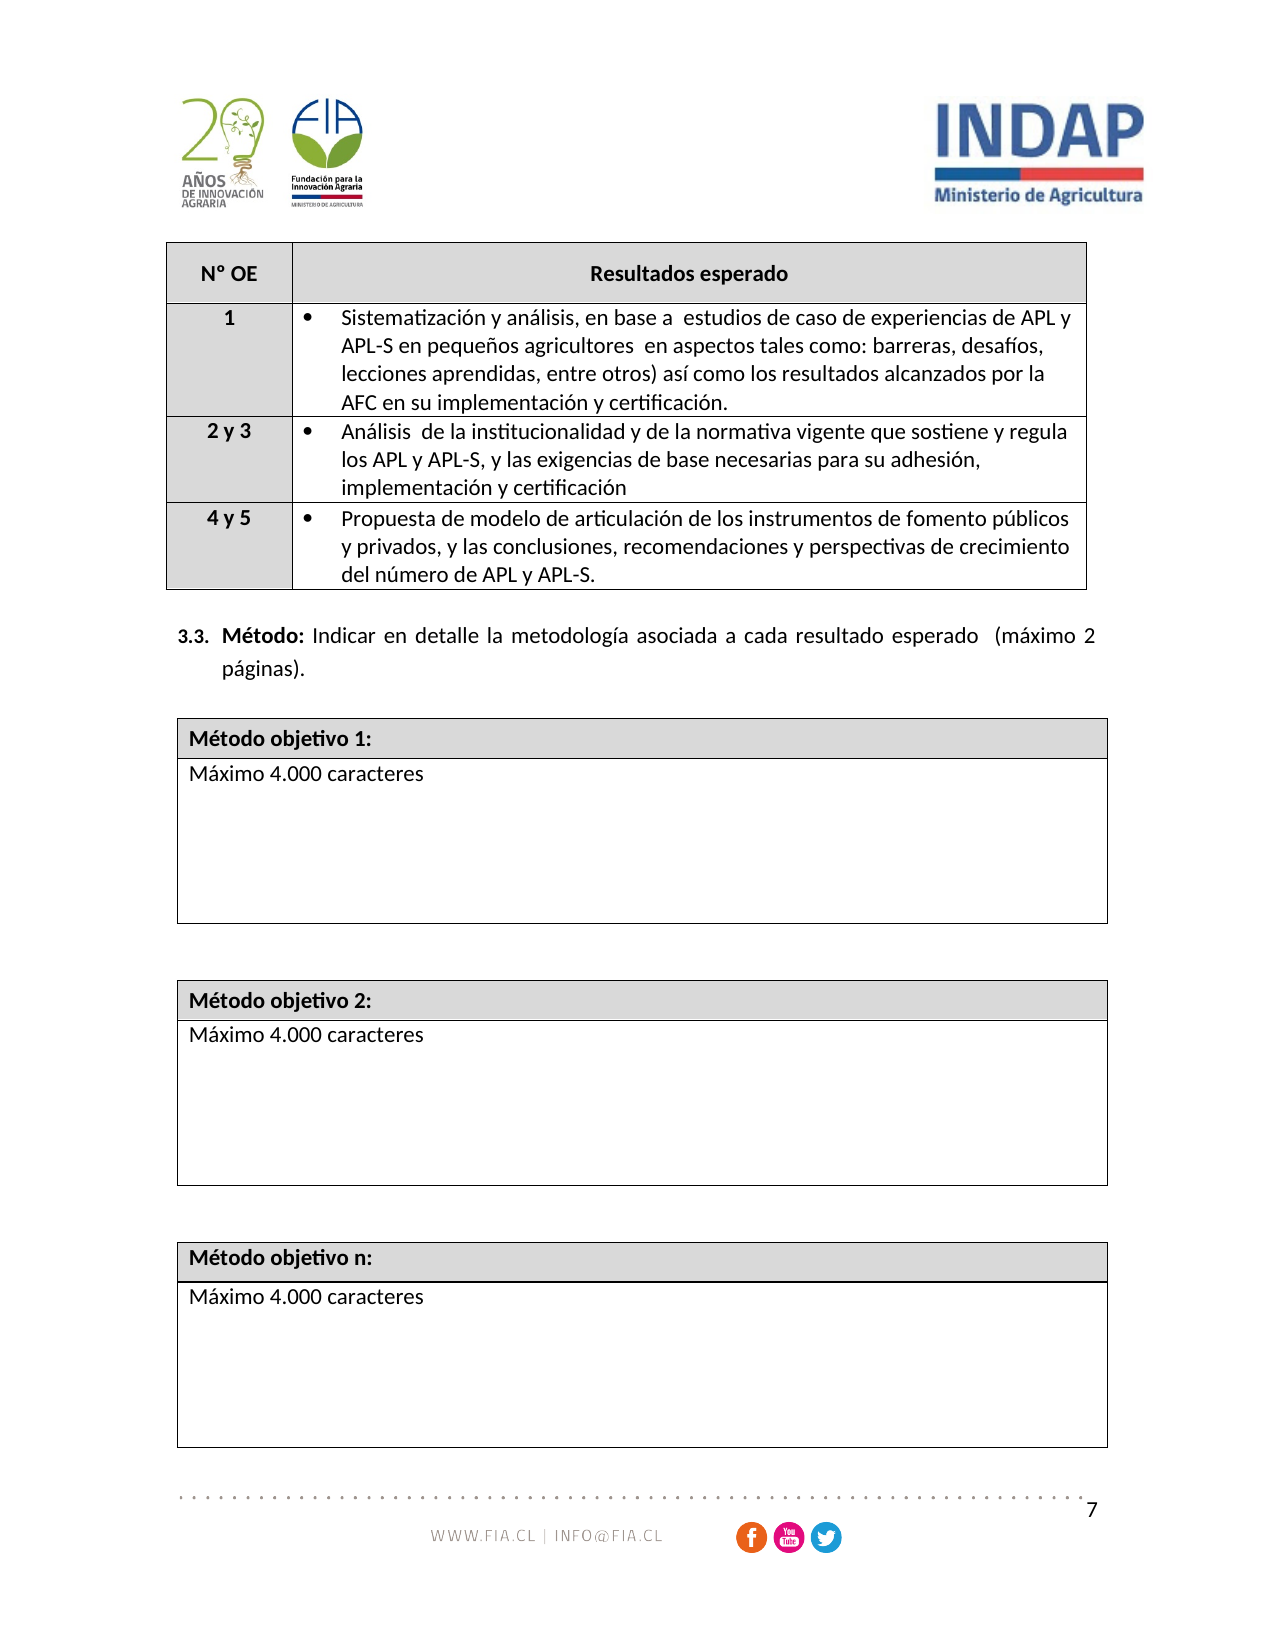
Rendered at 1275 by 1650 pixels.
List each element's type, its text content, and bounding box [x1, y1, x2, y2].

table_header Nº OE [167, 243, 292, 302]
list Método: Indicar en detalle la metodología asociada a cada resultado esperado (máximo 2 páginas). [177, 622, 1098, 682]
picture [164, 74, 380, 214]
picture [923, 96, 1153, 214]
table_header Método objetivo 1: [178, 719, 1107, 758]
table_cell Propuesta de modelo de articulación de los instrumentos de fomento públicos y privados, y las conclusiones, recomendaciones y perspectivas de crecimiento del número de APL y APL-S. [293, 503, 1086, 588]
table_cell Máximo 4.000 caracteres [178, 759, 1107, 923]
table_header Método objetivo 2: [178, 981, 1107, 1019]
table_header Resultados esperado [293, 243, 1086, 302]
picture [179, 1496, 1093, 1555]
table_header Método objetivo n: [178, 1243, 1107, 1281]
table_cell 4 y 5 [167, 503, 292, 588]
table_cell Máximo 4.000 caracteres [178, 1283, 1107, 1447]
table_cell Sistematización y análisis, en base a estudios de caso de experiencias de APL y APL-S en pequeños agricultores en aspectos tales como: barreras, desafíos, lecciones aprendidas, entre otros) así como los resultados alcanzados por la AFC en su implementación y certificación. [293, 304, 1086, 416]
table_cell Máximo 4.000 caracteres [178, 1021, 1107, 1185]
table_cell Análisis de la institucionalidad y de la normativa vigente que sostiene y regula los APL y APL-S, y las exigencias de base necesarias para su adhesión, implementación y certificación [293, 417, 1086, 502]
table_cell 2 y 3 [167, 417, 292, 502]
table_cell 1 [167, 304, 292, 416]
